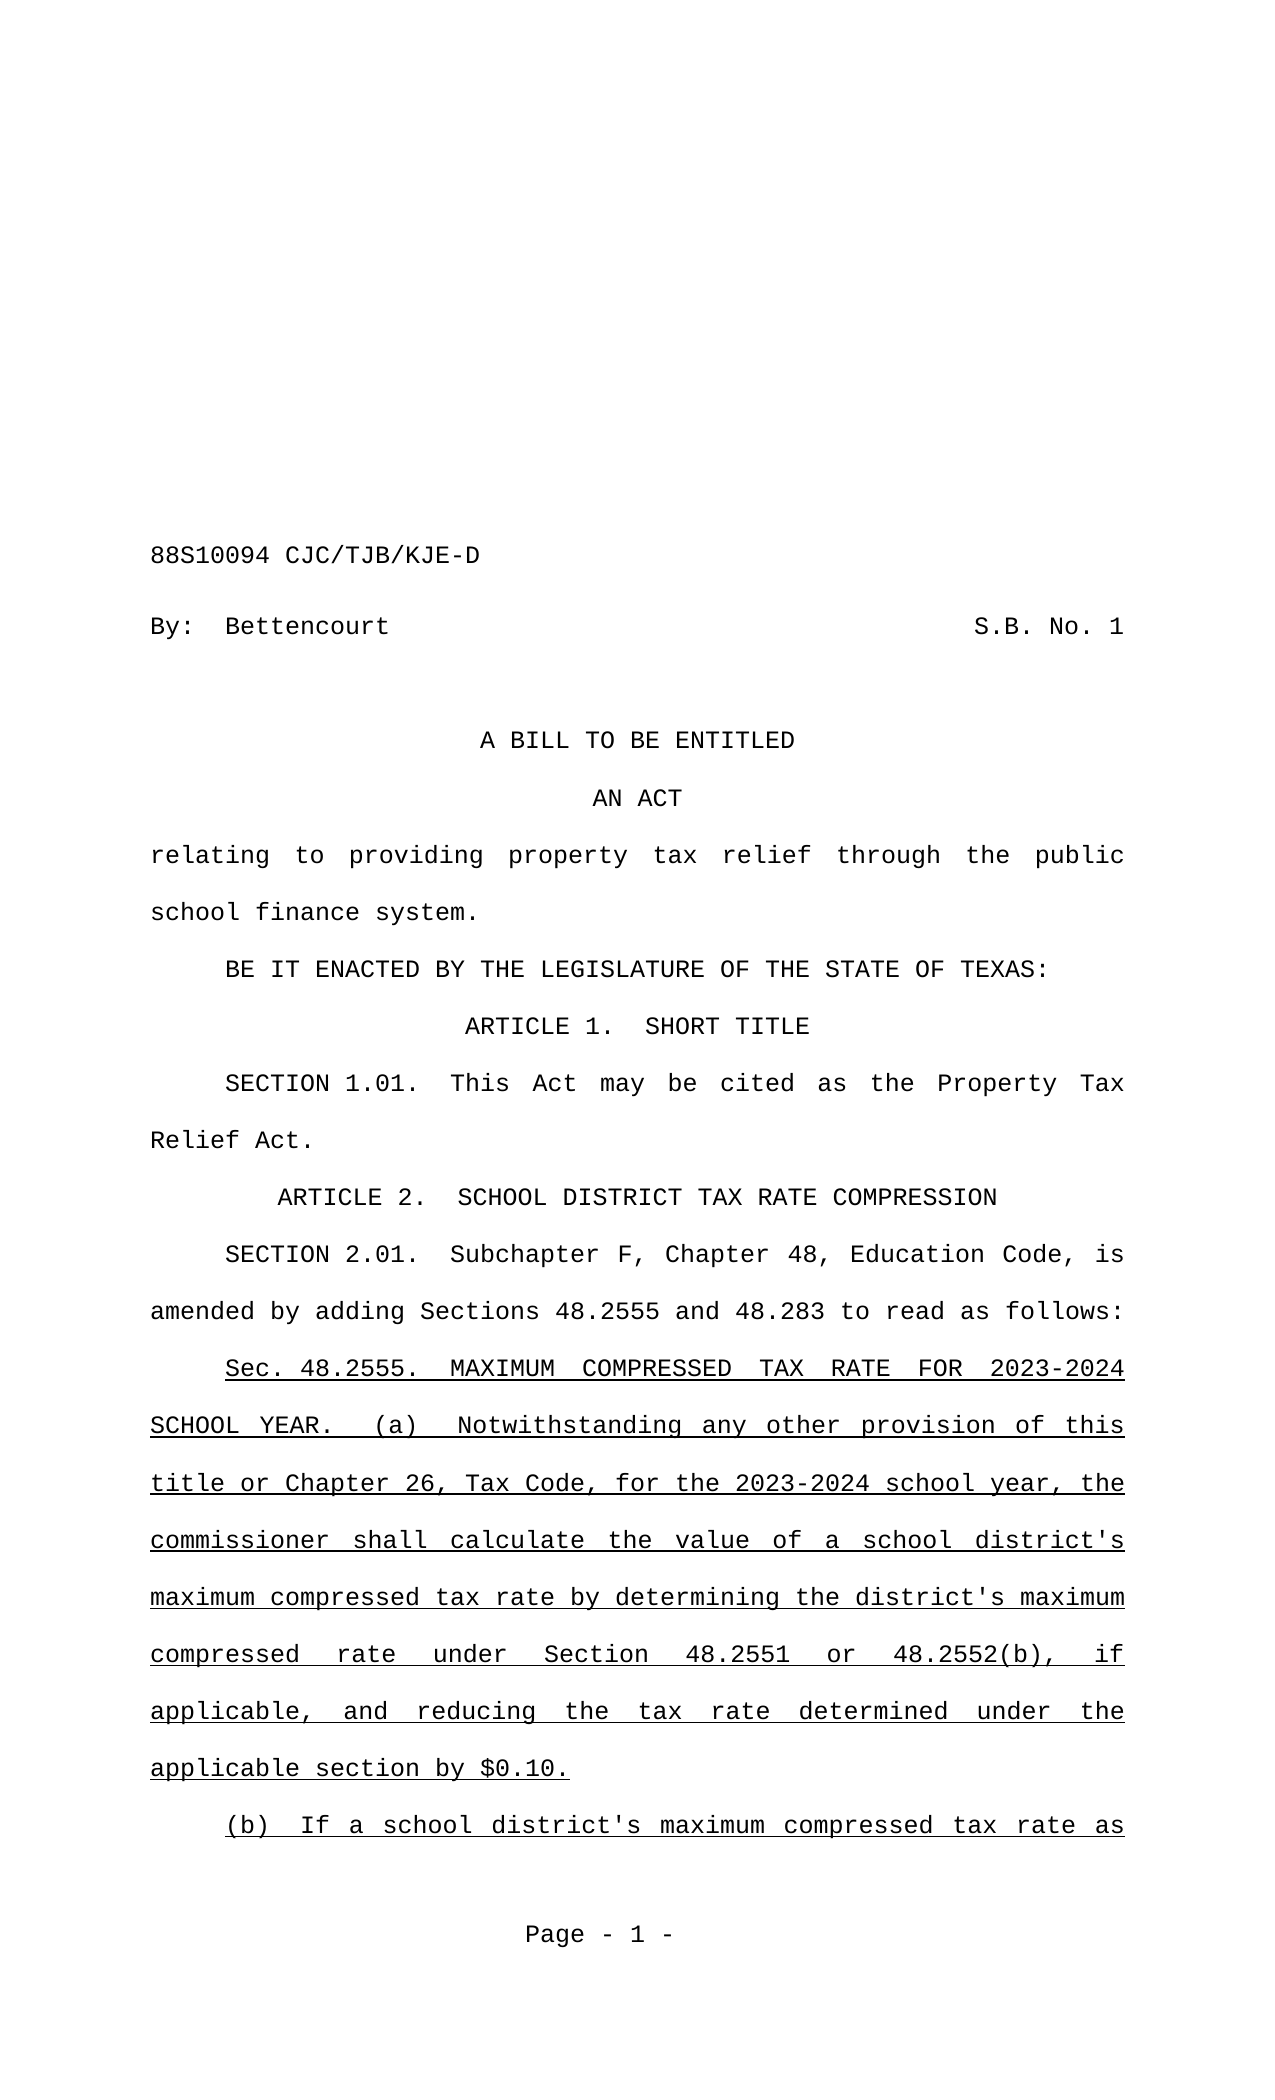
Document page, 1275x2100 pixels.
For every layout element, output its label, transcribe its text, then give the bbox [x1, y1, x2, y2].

text AN ACT [150, 785, 1125, 813]
text Sec. 48.2555. MAXIMUM COMPRESSED TAX RATE FOR 2023-2024 SCHOOL YEAR. (a) Notwithstanding any other provision of this title or Chapter 26, Tax Code, for the 2023-2024 school year, the commissioner shall calculate the value of a school district's maximum compressed tax rate by determining the district's maximum compressed rate under Section 48.2551 or 48.2552(b), if applicable, and reducing the tax rate determined under the applicable section by $0.10. [150, 1723, 1125, 1784]
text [150, 1812, 1125, 1841]
text ARTICLE 2. SCHOOL DISTRICT TAX RATE COMPRESSION [150, 1184, 1125, 1213]
text BE IT ENACTED BY THE LEGISLATURE OF THE STATE OF TEXAS: [150, 956, 1125, 985]
text Sec. 48.2555. MAXIMUM COMPRESSED TAX RATE FOR 2023-2024 SCHOOL YEAR. (a) Notwithstanding any other provision of this title or Chapter 26, Tax Code, for the 2023-2024 school year, the commissioner shall calculate the value of a school district's maximum compressed tax rate by determining the district's maximum compressed rate under Section 48.2551 or 48.2552(b), if applicable, and reducing the tax rate determined under the applicable section by $0.10. [150, 1495, 1125, 1550]
text ARTICLE 1. SHORT TITLE [150, 1013, 1125, 1042]
text Sec. 48.2555. MAXIMUM COMPRESSED TAX RATE FOR 2023-2024 SCHOOL YEAR. (a) Notwithstanding any other provision of this title or Chapter 26, Tax Code, for the 2023-2024 school year, the commissioner shall calculate the value of a school district's maximum compressed tax rate by determining the district's maximum compressed rate under Section 48.2551 or 48.2552(b), if applicable, and reducing the tax rate determined under the applicable section by $0.10. [150, 1552, 1125, 1608]
text 88S10094 CJC/TJB/KJE-D [150, 542, 1125, 571]
text SECTION 1.01. This Act may be cited as the Property Tax Relief Act. [150, 1070, 1125, 1156]
text Sec. 48.2555. MAXIMUM COMPRESSED TAX RATE FOR 2023-2024 SCHOOL YEAR. (a) Notwithstanding any other provision of this title or Chapter 26, Tax Code, for the 2023-2024 school year, the commissioner shall calculate the value of a school district's maximum compressed tax rate by determining the district's maximum compressed rate under Section 48.2551 or 48.2552(b), if applicable, and reducing the tax rate determined under the applicable section by $0.10. [150, 1356, 1125, 1436]
text By: Bettencourt S.B. No. 1 [150, 614, 1125, 642]
text A BILL TO BE ENTITLED [150, 728, 1125, 756]
text SECTION 2.01. Subchapter F, Chapter 48, Education Code, is amended by adding Sections 48.2555 and 48.283 to read as follows: [150, 1242, 1125, 1327]
text Sec. 48.2555. MAXIMUM COMPRESSED TAX RATE FOR 2023-2024 SCHOOL YEAR. (a) Notwithstanding any other provision of this title or Chapter 26, Tax Code, for the 2023-2024 school year, the commissioner shall calculate the value of a school district's maximum compressed tax rate by determining the district's maximum compressed rate under Section 48.2551 or 48.2552(b), if applicable, and reducing the tax rate determined under the applicable section by $0.10. [150, 1666, 1125, 1722]
text Sec. 48.2555. MAXIMUM COMPRESSED TAX RATE FOR 2023-2024 SCHOOL YEAR. (a) Notwithstanding any other provision of this title or Chapter 26, Tax Code, for the 2023-2024 school year, the commissioner shall calculate the value of a school district's maximum compressed tax rate by determining the district's maximum compressed rate under Section 48.2551 or 48.2552(b), if applicable, and reducing the tax rate determined under the applicable section by $0.10. [150, 1609, 1125, 1665]
text Sec. 48.2555. MAXIMUM COMPRESSED TAX RATE FOR 2023-2024 SCHOOL YEAR. (a) Notwithstanding any other provision of this title or Chapter 26, Tax Code, for the 2023-2024 school year, the commissioner shall calculate the value of a school district's maximum compressed tax rate by determining the district's maximum compressed rate under Section 48.2551 or 48.2552(b), if applicable, and reducing the tax rate determined under the applicable section by $0.10. [150, 1438, 1125, 1493]
text relating to providing property tax relief through the public school finance system. [150, 842, 1125, 928]
